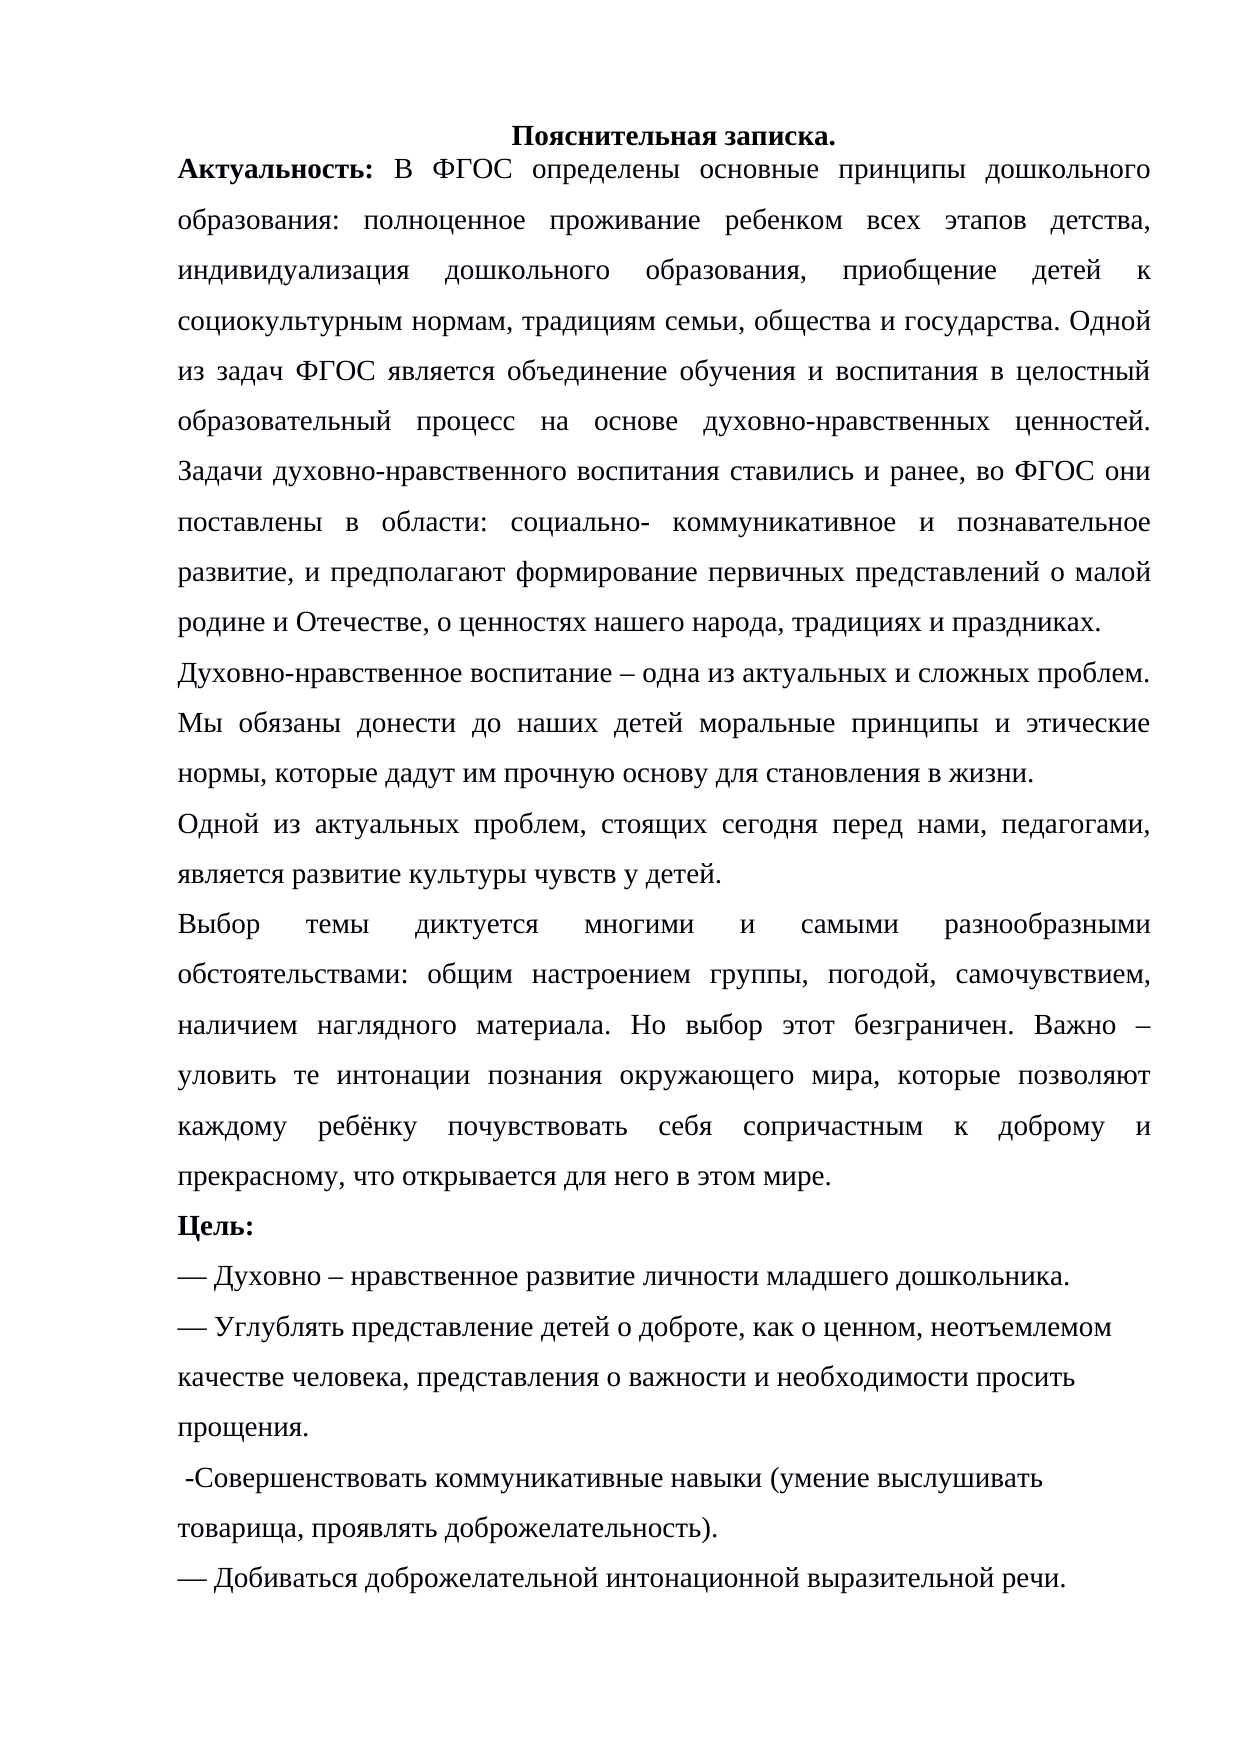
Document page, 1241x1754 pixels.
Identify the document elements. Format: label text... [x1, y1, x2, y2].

text — Добиваться доброжелательной интонационной выразительной речи. [177, 1560, 1152, 1594]
text Пояснительная записка. [177, 118, 1152, 152]
text — Углублять представление детей о доброте, как о ценном, неотъемлемом качестве человека, представления о важности и необходимости просить прощения. [177, 1309, 1152, 1443]
text -Совершенствовать коммуникативные навыки (умение выслушивать товарища, проявлять доброжелательность). [177, 1460, 1152, 1544]
text Выбор темы диктуется многими и самыми разнообразными обстоятельствами: общим настроением группы, погодой, самочувствием, наличием наглядного материала. Но выбор этот безграничен. Важно – уловить те интонации познания окружающего мира, которые позволяют каждому ребёнку почувствовать себя сопричастным к доброму и прекрасному, что открывается для него в этом мире. [177, 906, 1152, 1191]
text Одной из актуальных проблем, стоящих сегодня перед нами, педагогами, является развитие культуры чувств у детей. [177, 806, 1152, 889]
text Актуальность: В ФГОС определены основные принципы дошкольного образования: полноценное проживание ребенком всех этапов детства, индивидуализация дошкольного образования, приобщение детей к социокультурным нормам, традициям семьи, общества и государства. Одной из задач ФГОС является объединение обучения и воспитания в целостный образовательный процесс на основе духовно-нравственных ценностей. Задачи духовно-нравственного воспитания ставились и ранее, во ФГОС они поставлены в области: социально- коммуникативное и познавательное развитие, и предполагают формирование первичных представлений о малой родине и Отечестве, о ценностях нашего народа, традициях и праздниках. [177, 152, 1152, 638]
text Духовно-нравственное воспитание – одна из актуальных и сложных проблем. Мы обязаны донести до наших детей моральные принципы и этические нормы, которые дадут им прочную основу для становления в жизни. [177, 655, 1152, 789]
text — Духовно – нравственное развитие личности младшего дошкольника. [177, 1258, 1152, 1292]
text Цель: [177, 1208, 1152, 1242]
